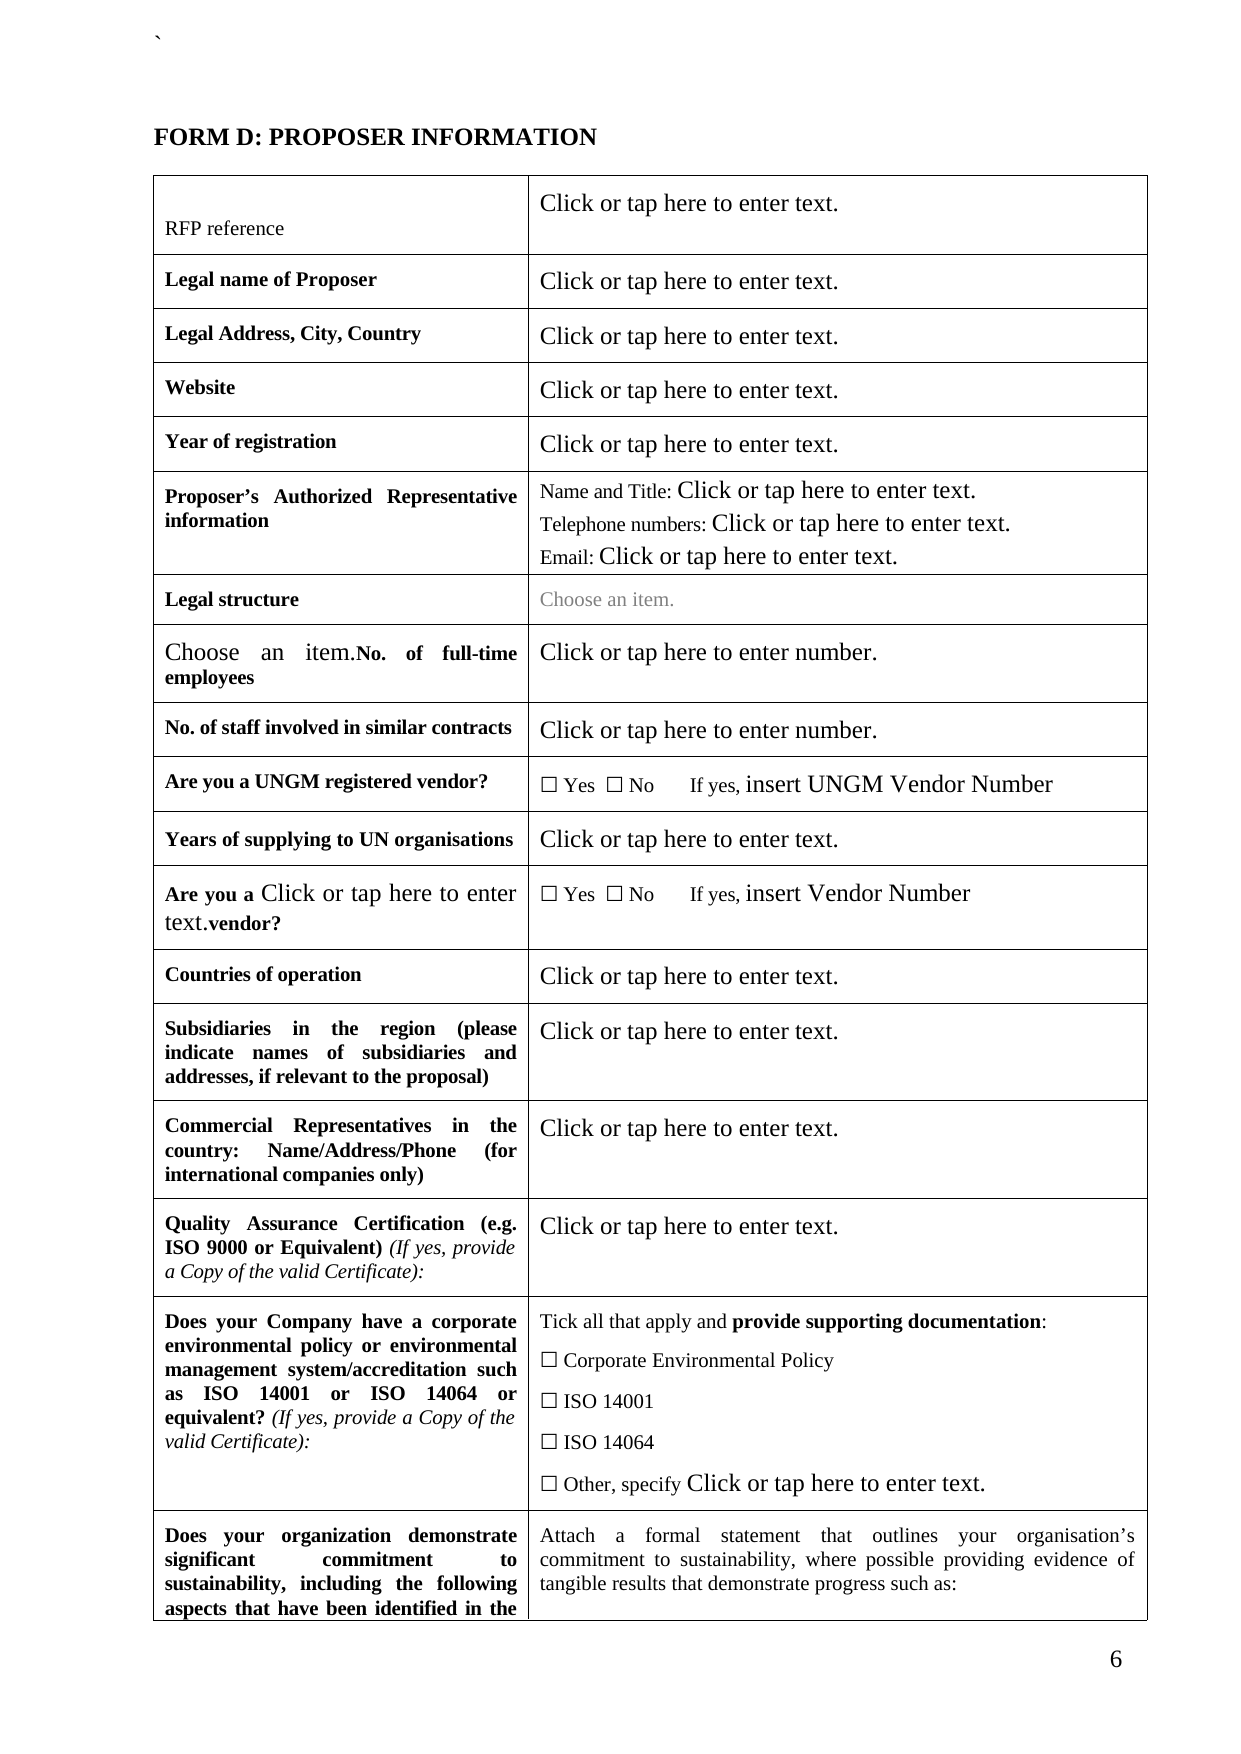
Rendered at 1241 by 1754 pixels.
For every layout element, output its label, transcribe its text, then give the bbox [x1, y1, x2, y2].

text FORM D: PROPOSER INFORMATION [153, 122, 1122, 151]
table_cell Commercial Representatives in the country: Name/Address/Phone (for international companies only) [154, 1101, 528, 1198]
table_cell Years of supplying to UN organisations [154, 812, 528, 865]
table_cell No. of staff involved in similar contracts [154, 703, 528, 756]
table_cell Are you a UNGM registered vendor? [154, 757, 528, 811]
table_cell Are you a vendor? [154, 866, 528, 948]
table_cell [529, 1511, 1147, 1619]
table_cell Website [154, 363, 528, 416]
table_cell Subsidiaries in the region (please indicate names of subsidiaries and addresses, if relevant to the proposal) [154, 1004, 528, 1100]
table_cell No. of full-time employees [154, 625, 528, 702]
table_cell Legal Address, City, Country [154, 309, 528, 362]
table_cell Yes No If yes, [529, 866, 1147, 948]
table_cell Name and Title: Telephone numbers: Email: [529, 472, 1147, 574]
table_header RFP reference [154, 176, 528, 253]
table_cell Legal name of Proposer [154, 255, 528, 308]
table_cell Yes No If yes, [529, 757, 1147, 811]
table_cell Proposer’s Authorized Representative information [154, 472, 528, 574]
table_cell Quality Assurance Certification (e.g. ISO 9000 or Equivalent) (If yes, provide a Copy of the valid Certificate): [154, 1199, 528, 1296]
table_cell Legal structure [154, 575, 528, 623]
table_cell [154, 1511, 528, 1619]
table_cell Tick all that apply and provide supporting documentation: Corporate Environmental Policy ISO 14001 ISO 14064 Other, specify [529, 1297, 1147, 1510]
table_cell Year of registration [154, 417, 528, 471]
table_cell Countries of operation [154, 950, 528, 1003]
table_cell Does your Company have a corporate environmental policy or environmental management system/accreditation such as ISO 14001 or ISO 14064 or equivalent? (If yes, provide a Copy of the valid Certificate): [154, 1297, 528, 1510]
